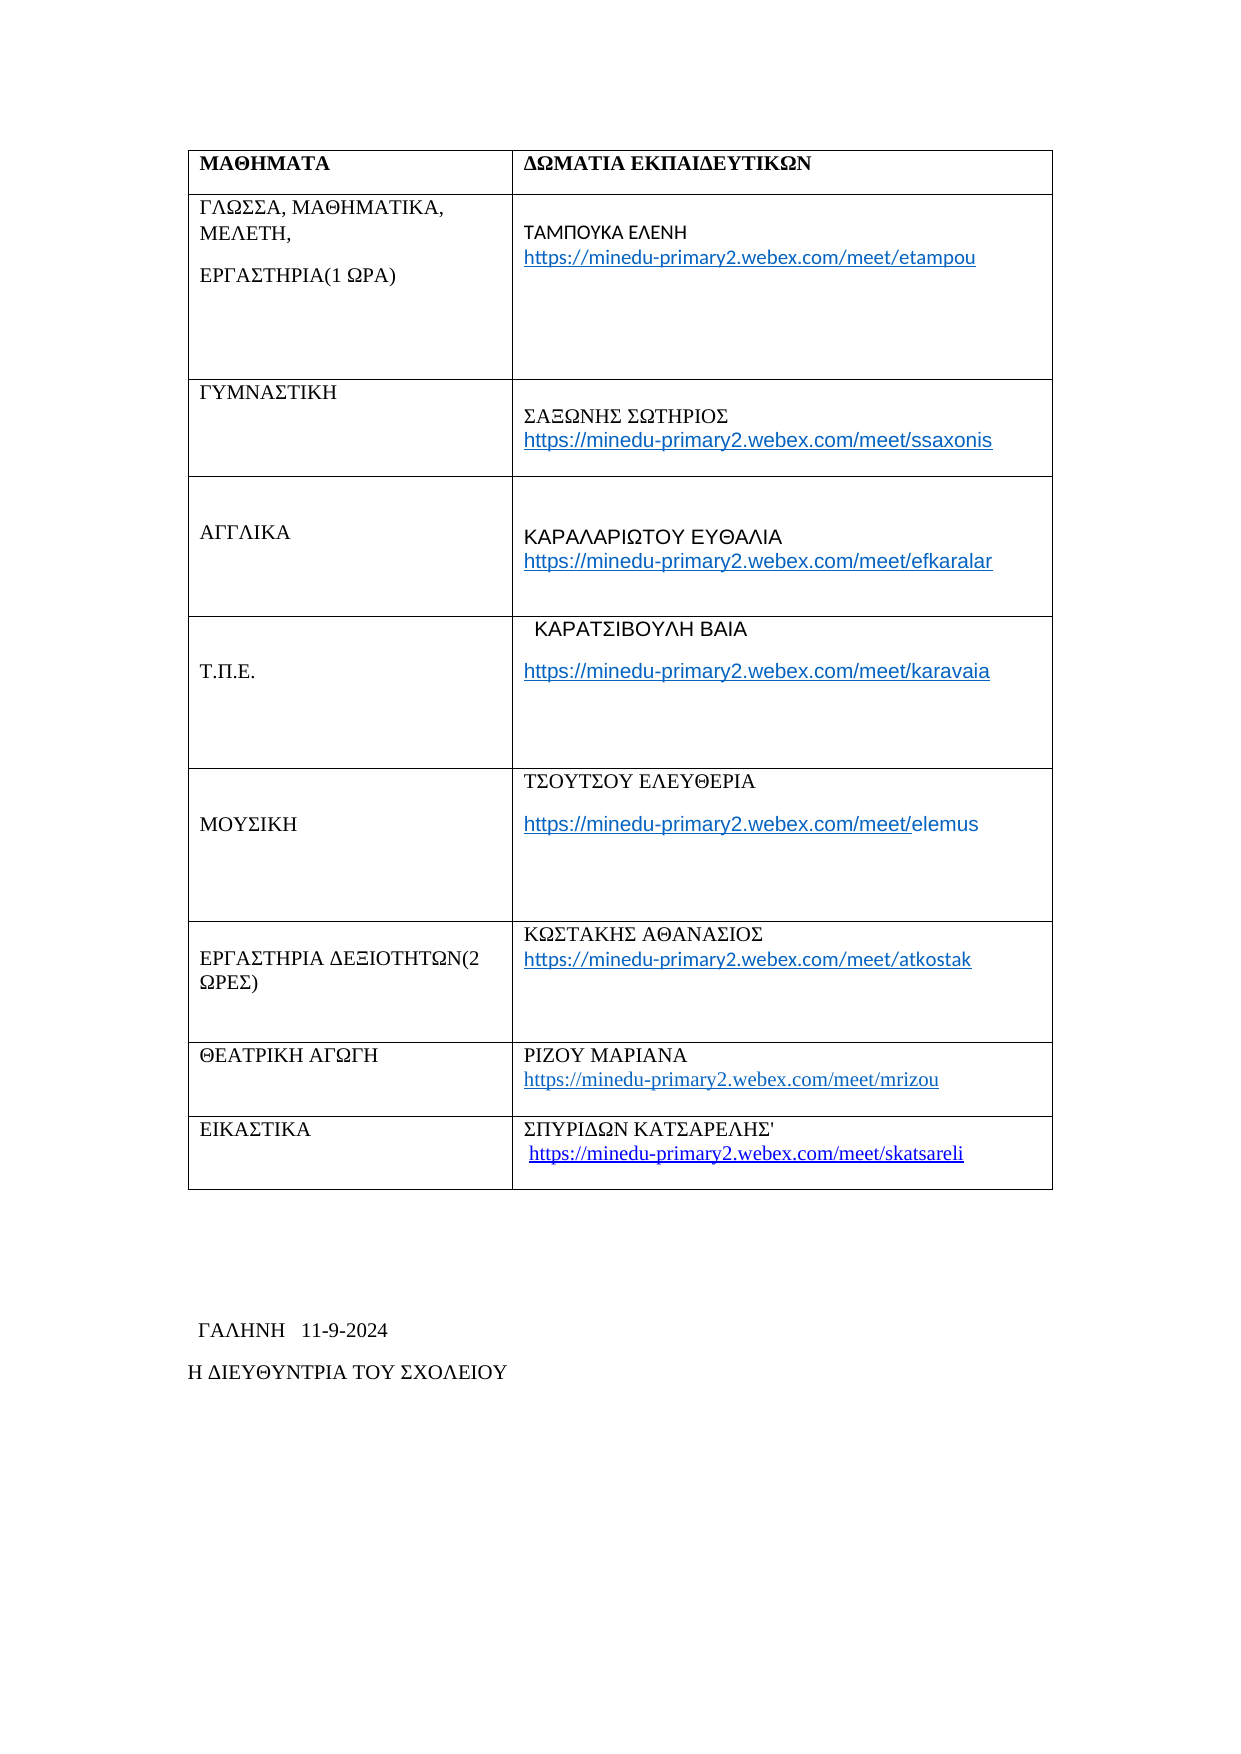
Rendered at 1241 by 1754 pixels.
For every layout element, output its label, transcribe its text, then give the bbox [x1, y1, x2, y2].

table_cell ΕΙΚΑΣΤΙΚΑ [189, 1117, 512, 1189]
table_cell ΚΑΡΑΛΑΡΙΩΤΟΥ ΕΥΘΑΛΙΑ https://minedu-primary2.webex.com/meet/efkaralar [513, 477, 1052, 616]
table_cell ΜΟΥΣΙΚΗ [189, 769, 512, 921]
table_header ΜΑΘΗΜΑΤΑ [189, 151, 512, 194]
table_cell ΣΑΞΩΝΗΣ ΣΩΤΗΡΙΟΣ https://minedu-primary2.webex.com/meet/ssaxonis [513, 380, 1052, 476]
table_cell ΓΥΜΝΑΣΤΙΚΗ [189, 380, 512, 476]
text ΓΑΛΗΝΗ 11-9-2024 [187, 1318, 1053, 1342]
table_cell ΘΕΑΤΡΙΚΗ ΑΓΩΓΗ [189, 1043, 512, 1116]
table_cell ΓΛΩΣΣΑ, ΜΑΘΗΜΑΤΙΚΑ, ΜΕΛΕΤΗ, ΕΡΓΑΣΤΗΡΙΑ(1 ΩΡΑ) [189, 195, 512, 379]
table_cell ΡΙΖΟΥ ΜΑΡΙΑΝΑ https://minedu-primary2.webex.com/meet/mrizou [513, 1043, 1052, 1116]
table_cell ΑΓΓΛΙΚΑ [189, 477, 512, 616]
table_cell ΚΑΡΑΤΣΙΒΟΥΛΗ ΒΑΙΑ https://minedu-primary2.webex.com/meet/karavaia [513, 617, 1052, 768]
table_cell Τ.Π.Ε. [189, 617, 512, 768]
table_cell ΕΡΓΑΣΤΗΡΙΑ ΔΕΞΙΟΤΗΤΩΝ(2 ΩΡΕΣ) [189, 922, 512, 1042]
table_cell ΚΩΣΤΑΚΗΣ ΑΘΑΝΑΣΙΟΣ https://minedu-primary2.webex.com/meet/atkostak [513, 922, 1052, 1042]
table_header ΔΩΜΑΤΙΑ ΕΚΠΑΙΔΕΥΤΙΚΩΝ [513, 151, 1052, 194]
text Η ΔΙΕΥΘΥΝΤΡΙΑ ΤΟΥ ΣΧΟΛΕΙΟΥ [187, 1360, 1053, 1384]
table_cell ΤΣΟΥΤΣΟΥ ΕΛΕΥΘΕΡΙΑ https://minedu-primary2.webex.com/meet/elemus [513, 769, 1052, 921]
table_cell ΤΑΜΠΟΥΚΑ ΕΛΕΝΗ https://minedu-primary2.webex.com/meet/etampou [513, 195, 1052, 379]
table_cell ΣΠΥΡΙΔΩΝ ΚΑΤΣΑΡΕΛΗΣ' https://minedu-primary2.webex.com/meet/skatsareli [513, 1117, 1052, 1189]
